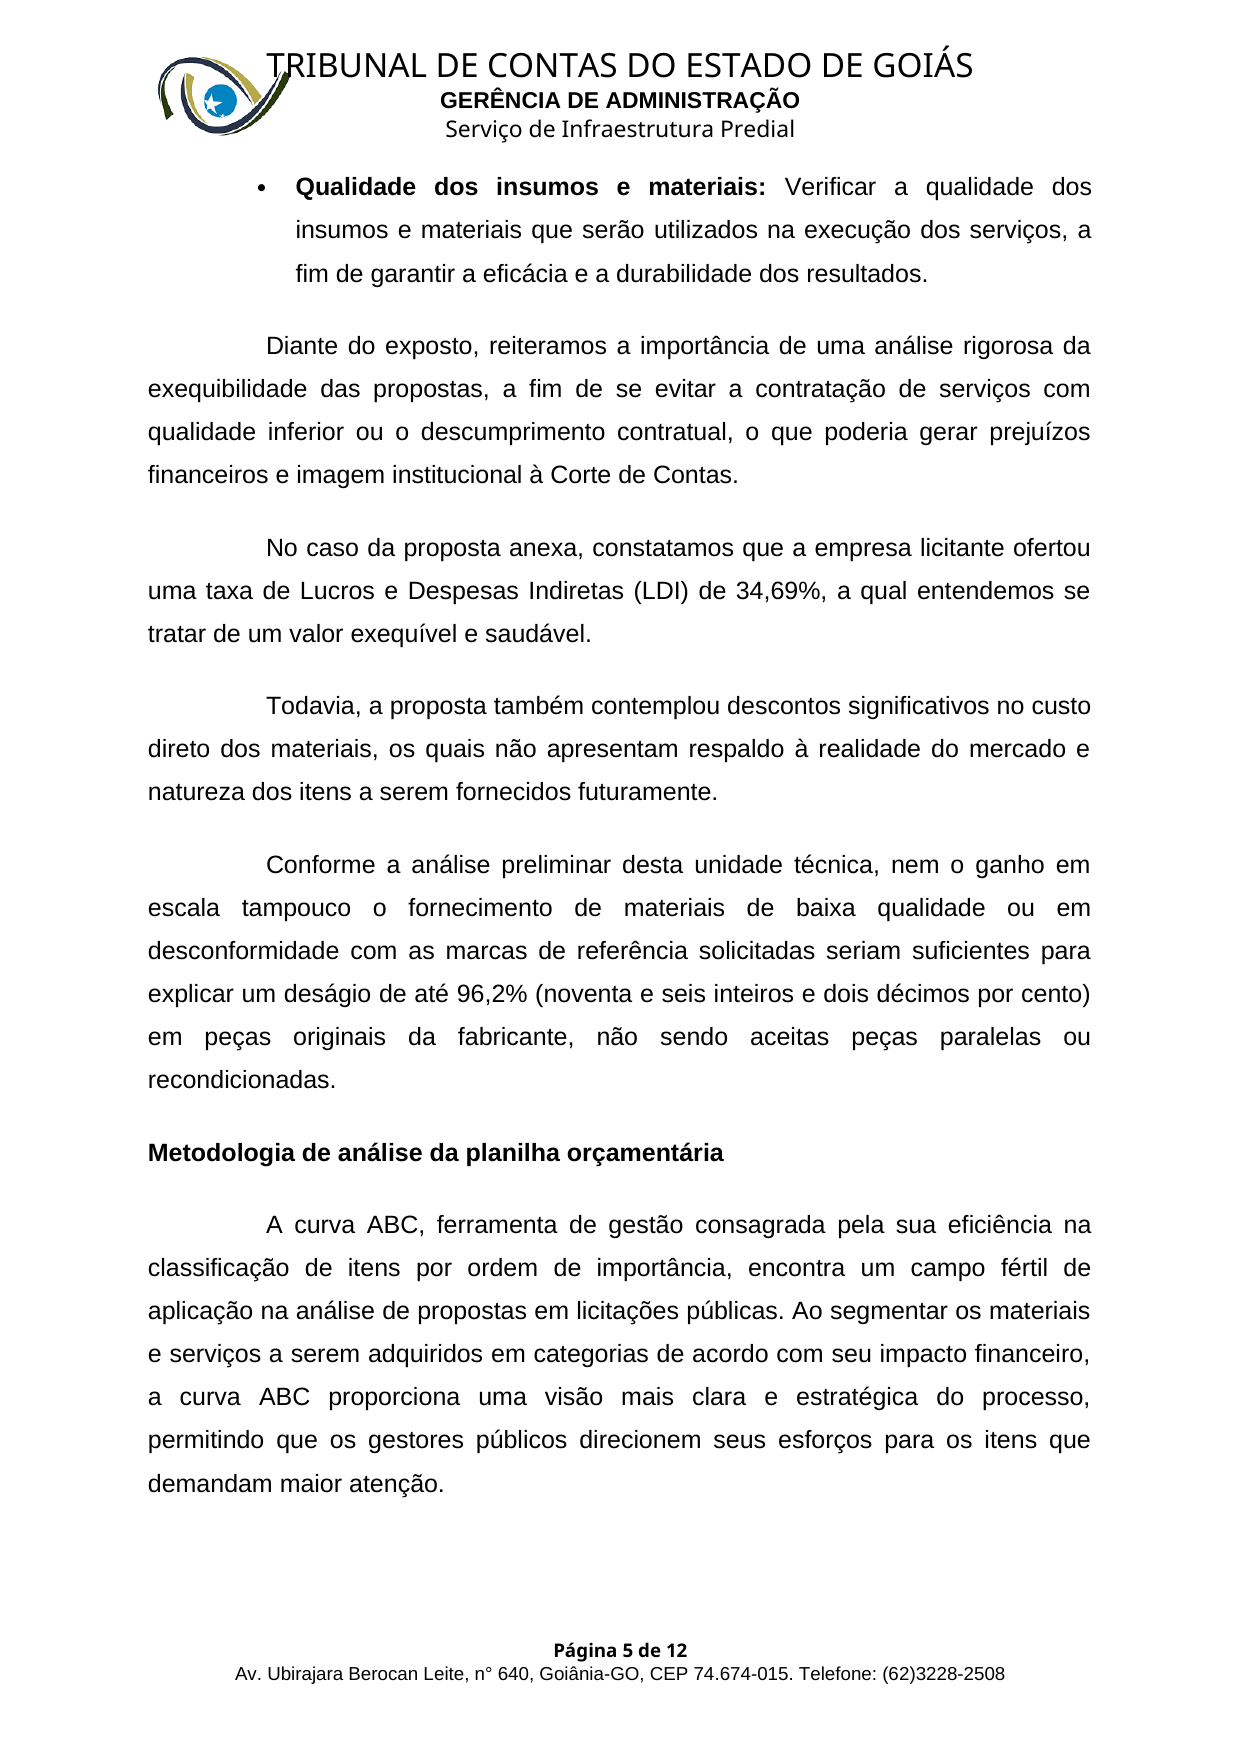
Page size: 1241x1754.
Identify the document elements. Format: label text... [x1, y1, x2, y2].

picture [154, 57, 292, 137]
list Qualidade dos insumos e materiais: Verificar a qualidade dos insumos e materiais que serão utilizados na execução dos serviços, a fim de garantir a eficácia e a durabilidade dos resultados. [258, 172, 1092, 287]
text Conforme a análise preliminar desta unidade técnica, nem o ganho em escala tampouco o fornecimento de materiais de baixa qualidade ou em desconformidade com as marcas de referência solicitadas seriam suficientes para explicar um deságio de até 96,2% (noventa e seis inteiros e dois décimos por cento) em peças originais da fabricante, não sendo aceitas peças paralelas ou recondicionadas. [148, 850, 1092, 1094]
text Todavia, a proposta também contemplou descontos significativos no custo direto dos materiais, os quais não apresentam respaldo à realidade do mercado e natureza dos itens a serem fornecidos futuramente. [148, 691, 1092, 806]
text Diante do exposto, reiteramos a importância de uma análise rigorosa da exequibilidade das propostas, a fim de se evitar a contratação de serviços com qualidade inferior ou o descumprimento contratual, o que poderia gerar prejuízos financeiros e imagem institucional à Corte de Contas. [148, 331, 1092, 489]
text A curva ABC, ferramenta de gestão consagrada pela sua eficiência na classificação de itens por ordem de importância, encontra um campo fértil de aplicação na análise de propostas em licitações públicas. Ao segmentar os materiais e serviços a serem adquiridos em categorias de acordo com seu impacto financeiro, a curva ABC proporciona uma visão mais clara e estratégica do processo, permitindo que os gestores públicos direcionem seus esforços para os itens que demandam maior atenção. [148, 1210, 1092, 1497]
text No caso da proposta anexa, constatamos que a empresa licitante ofertou uma taxa de Lucros e Despesas Indiretas (LDI) de 34,69%, a qual entendemos se tratar de um valor exequível e saudável. [148, 533, 1092, 648]
text Metodologia de análise da planilha orçamentária [148, 1138, 1092, 1166]
